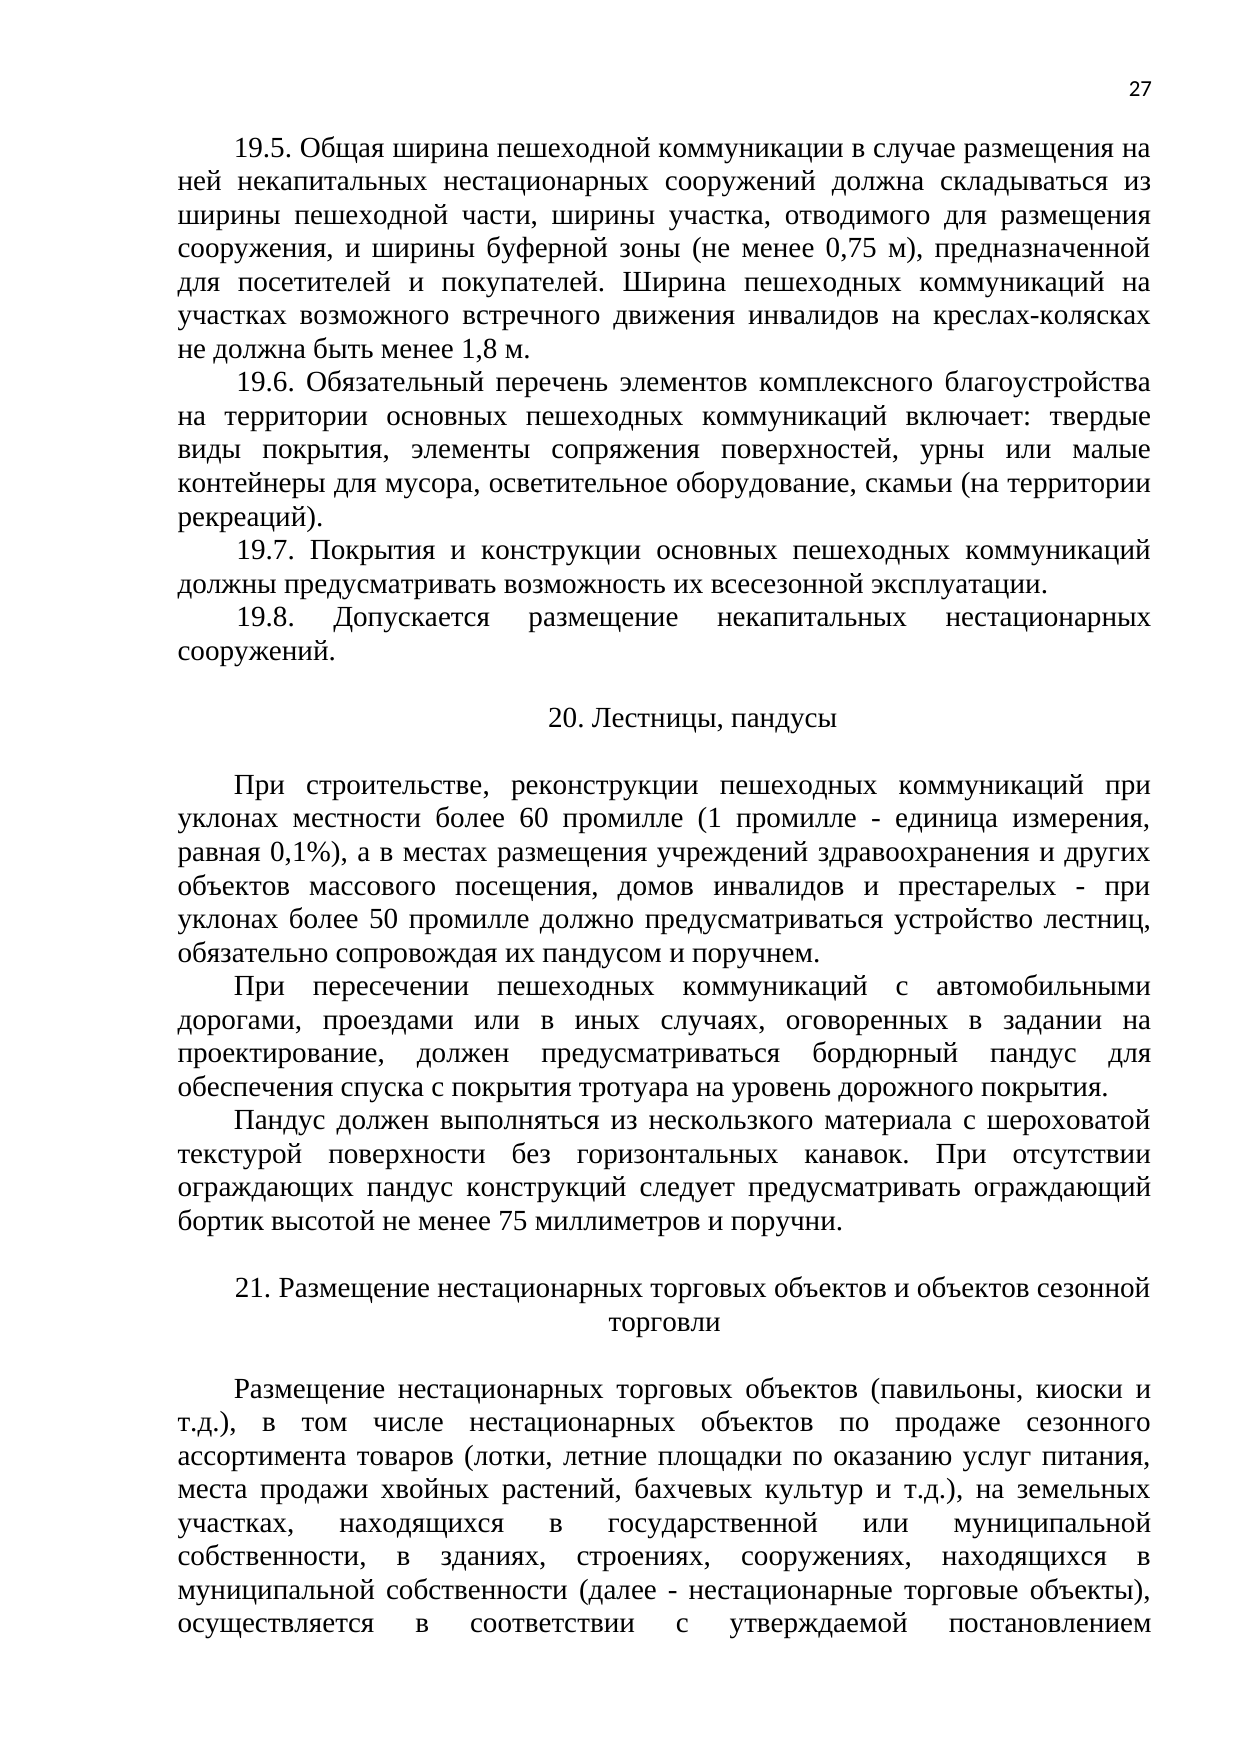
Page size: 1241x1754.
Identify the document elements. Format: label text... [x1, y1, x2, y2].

text 19.8. Допускается размещение некапитальных нестационарных сооружений. [177, 599, 1152, 666]
text При строительстве, реконструкции пешеходных коммуникаций при уклонах местности более 60 промилле (1 промилле - единица измерения, равная 0,1%), а в местах размещения учреждений здравоохранения и других объектов массового посещения, домов инвалидов и престарелых - при уклонах более 50 промилле должно предусматриваться устройство лестниц, обязательно сопровождая их пандусом и поручнем. [177, 767, 1152, 968]
text 19.5. Общая ширина пешеходной коммуникации в случае размещения на ней некапитальных нестационарных сооружений должна складываться из ширины пешеходной части, ширины участка, отводимого для размещения сооружения, и ширины буферной зоны (не менее 0,75 м), предназначенной для посетителей и покупателей. Ширина пешеходных коммуникаций на участках возможного встречного движения инвалидов на креслах-колясках не должна быть менее 1,8 м. [177, 130, 1152, 364]
text 20. Лестницы, пандусы [177, 700, 1152, 733]
text Пандус должен выполняться из нескользкого материала с шероховатой текстурой поверхности без горизонтальных канавок. При отсутствии ограждающих пандус конструкций следует предусматривать ограждающий бортик высотой не менее 75 миллиметров и поручни. [177, 1102, 1152, 1237]
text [177, 1371, 1152, 1639]
text 19.6. Обязательный перечень элементов комплексного благоустройства на территории основных пешеходных коммуникаций включает: твердые виды покрытия, элементы сопряжения поверхностей, урны или малые контейнеры для мусора, осветительное оборудование, скамьи (на территории рекреаций). [177, 364, 1152, 532]
text При пересечении пешеходных коммуникаций с автомобильными дорогами, проездами или в иных случаях, оговоренных в задании на проектирование, должен предусматриваться бордюрный пандус для обеспечения спуска с покрытия тротуара на уровень дорожного покрытия. [177, 968, 1152, 1102]
text 19.7. Покрытия и конструкции основных пешеходных коммуникаций должны предусматривать возможность их всесезонной эксплуатации. [177, 532, 1152, 599]
text 21. Размещение нестационарных торговых объектов и объектов сезонной торговли [177, 1270, 1152, 1337]
